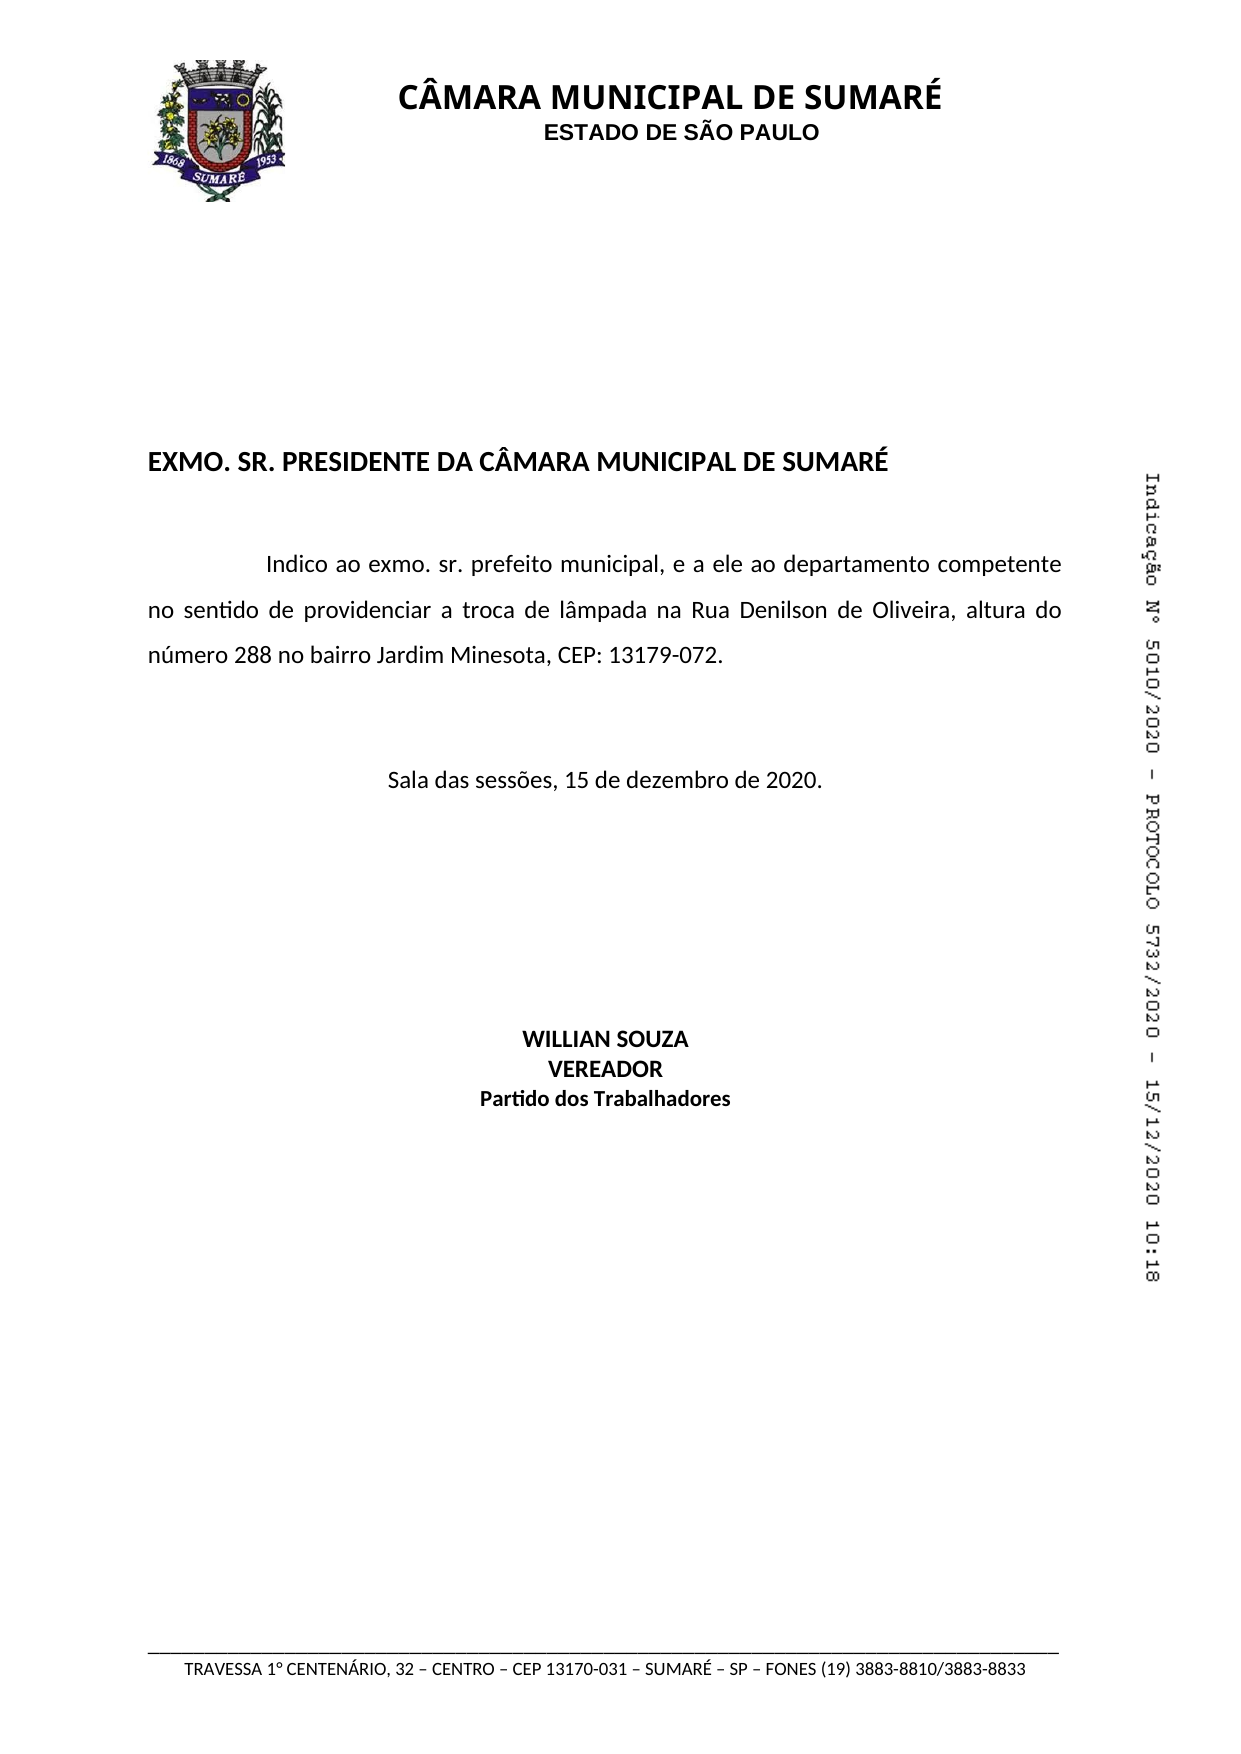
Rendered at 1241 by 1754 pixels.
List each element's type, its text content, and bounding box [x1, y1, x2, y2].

text Sala das sessões, 15 de dezembro de 2020. [148, 764, 1063, 795]
text VEREADOR [148, 1053, 1063, 1084]
text Indico ao exmo. sr. prefeito municipal, e a ele ao departamento competente no sentido de providenciar a troca de lâmpada na Rua Denilson de Oliveira, altura do número 288 no bairro Jardim Minesota, CEP: 13179-072. [148, 548, 1063, 670]
picture [1120, 468, 1183, 1286]
text Partido dos Trabalhadores [148, 1084, 1063, 1112]
text WILLIAN SOUZA [148, 1023, 1063, 1053]
picture [147, 60, 286, 202]
text EXMO. SR. PRESIDENTE DA CÂMARA MUNICIPAL DE SUMARÉ [148, 443, 1063, 479]
